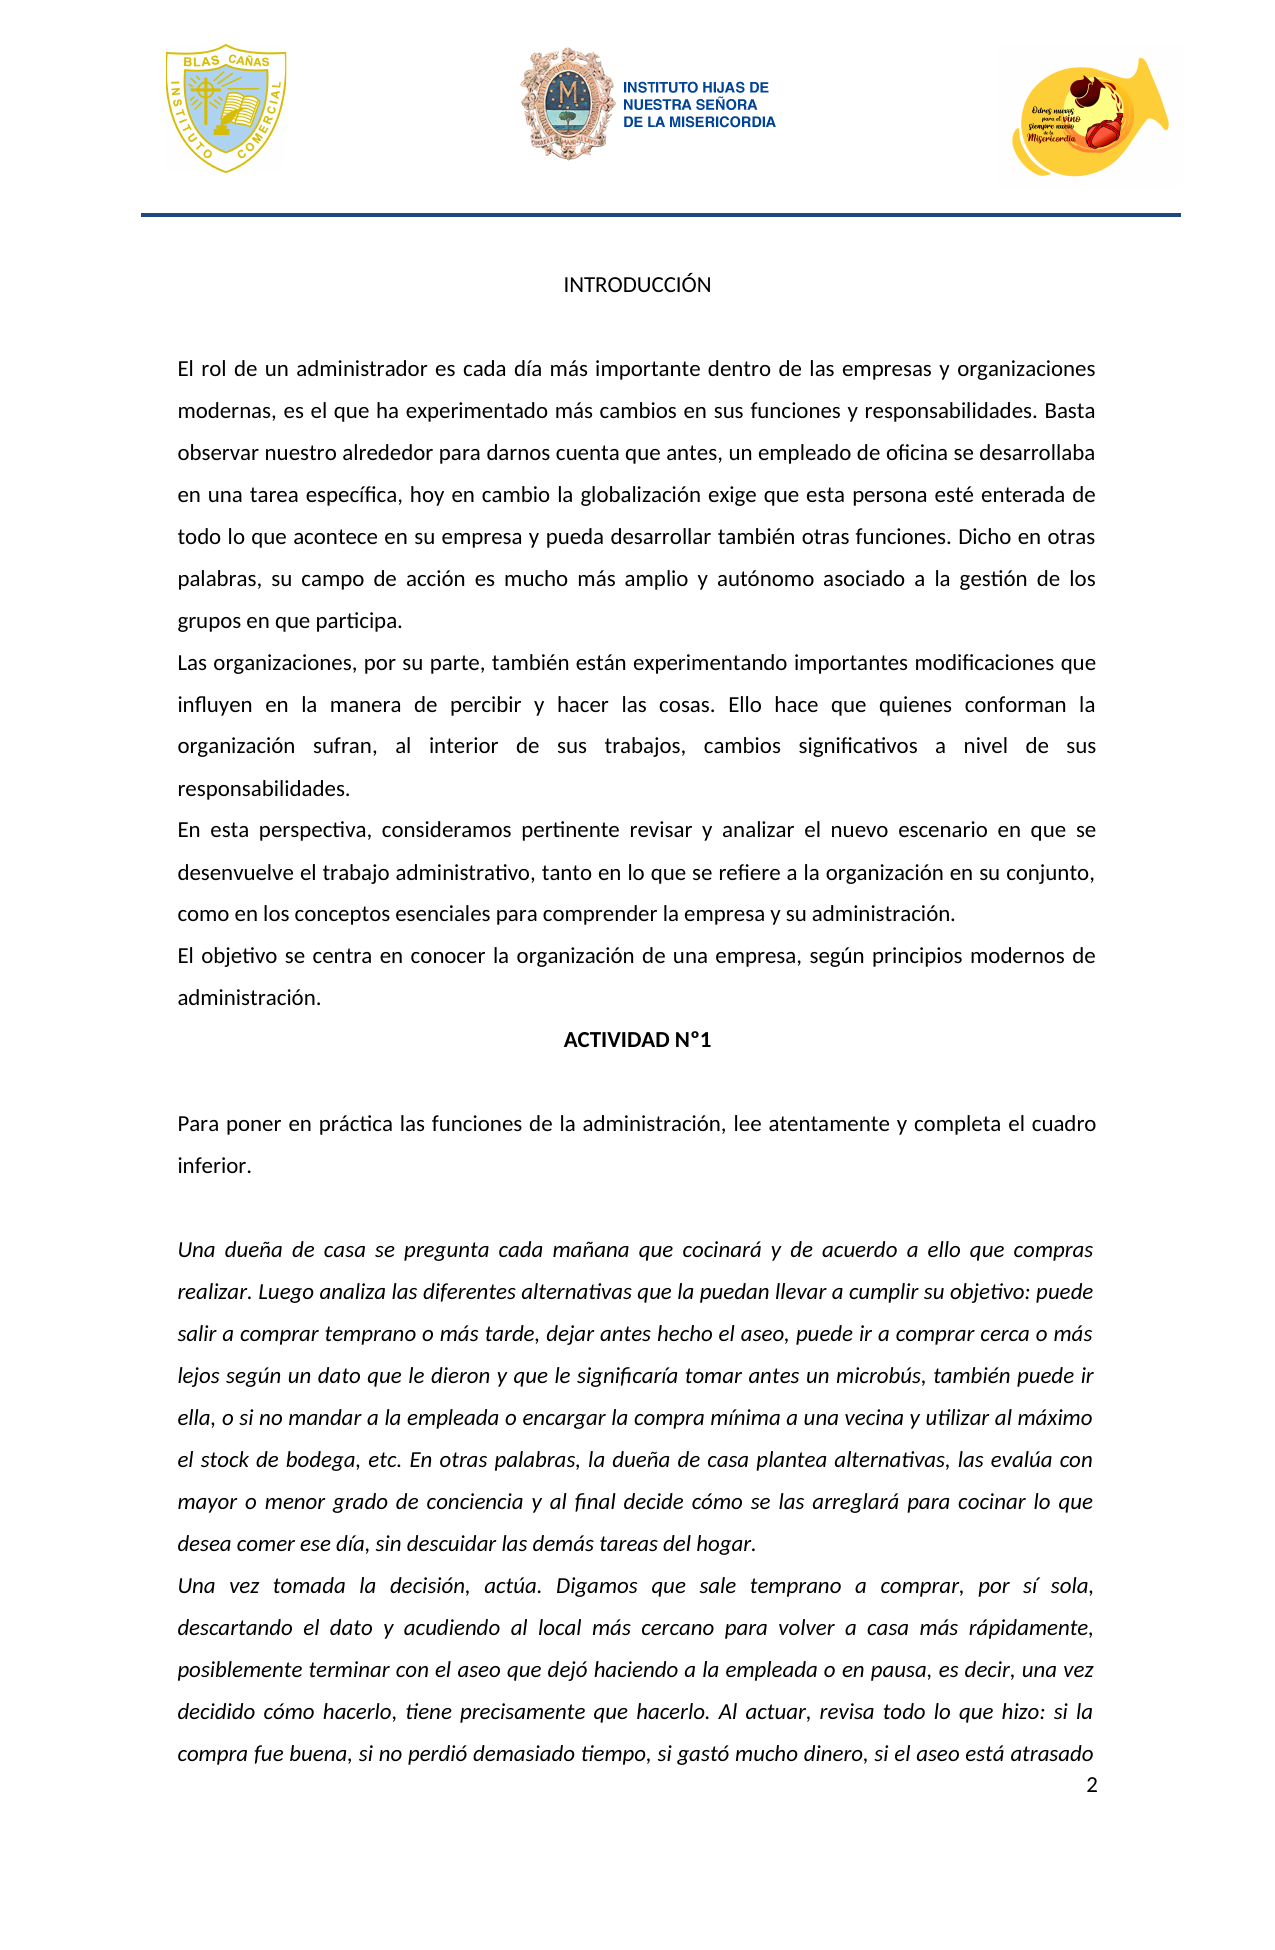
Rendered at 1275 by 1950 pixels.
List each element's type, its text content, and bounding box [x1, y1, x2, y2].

picture [515, 44, 789, 164]
picture [166, 44, 287, 173]
text Una dueña de casa se pregunta cada mañana que cocinará y de acuerdo a ello que compras realizar. Luego analiza las diferentes alternativas que la puedan llevar a cumplir su objetivo: puede salir a comprar temprano o más tarde, dejar antes hecho el aseo, puede ir a comprar cerca o más lejos según un dato que le dieron y que le significaría tomar antes un microbús, también puede ir ella, o si no mandar a la empleada o encargar la compra mínima a una vecina y utilizar al máximo el stock de bodega, etc. En otras palabras, la dueña de casa plantea alternativas, las evalúa con mayor o menor grado de conciencia y al final decide cómo se las arreglará para cocinar lo que desea comer ese día, sin descuidar las demás tareas del hogar. [177, 1235, 1098, 1557]
text ACTIVIDAD Nº1 [177, 1026, 1098, 1053]
text En esta perspectiva, consideramos pertinente revisar y analizar el nuevo escenario en que se desenvuelve el trabajo administrativo, tanto en lo que se refiere a la organización en su conjunto, como en los conceptos esenciales para comprender la empresa y su administración. [177, 816, 1098, 928]
text INTRODUCCIÓN [177, 270, 1098, 298]
picture [997, 44, 1184, 190]
text Las organizaciones, por su parte, también están experimentando importantes modificaciones que influyen en la manera de percibir y hacer las cosas. Ello hace que quienes conforman la organización sufran, al interior de sus trabajos, cambios significativos a nivel de sus responsabilidades. [177, 648, 1098, 802]
text El rol de un administrador es cada día más importante dentro de las empresas y organizaciones modernas, es el que ha experimentado más cambios en sus funciones y responsabilidades. Basta observar nuestro alrededor para darnos cuenta que antes, un empleado de oficina se desarrollaba en una tarea específica, hoy en cambio la globalización exige que esta persona esté enterada de todo lo que acontece en su empresa y pueda desarrollar también otras funciones. Dicho en otras palabras, su campo de acción es mucho más amplio y autónomo asociado a la gestión de los grupos en que participa. [177, 354, 1098, 634]
text El objetivo se centra en conocer la organización de una empresa, según principios modernos de administración. [177, 942, 1098, 1012]
text Para poner en práctica las funciones de la administración, lee atentamente y completa el cuadro inferior. [177, 1109, 1098, 1179]
